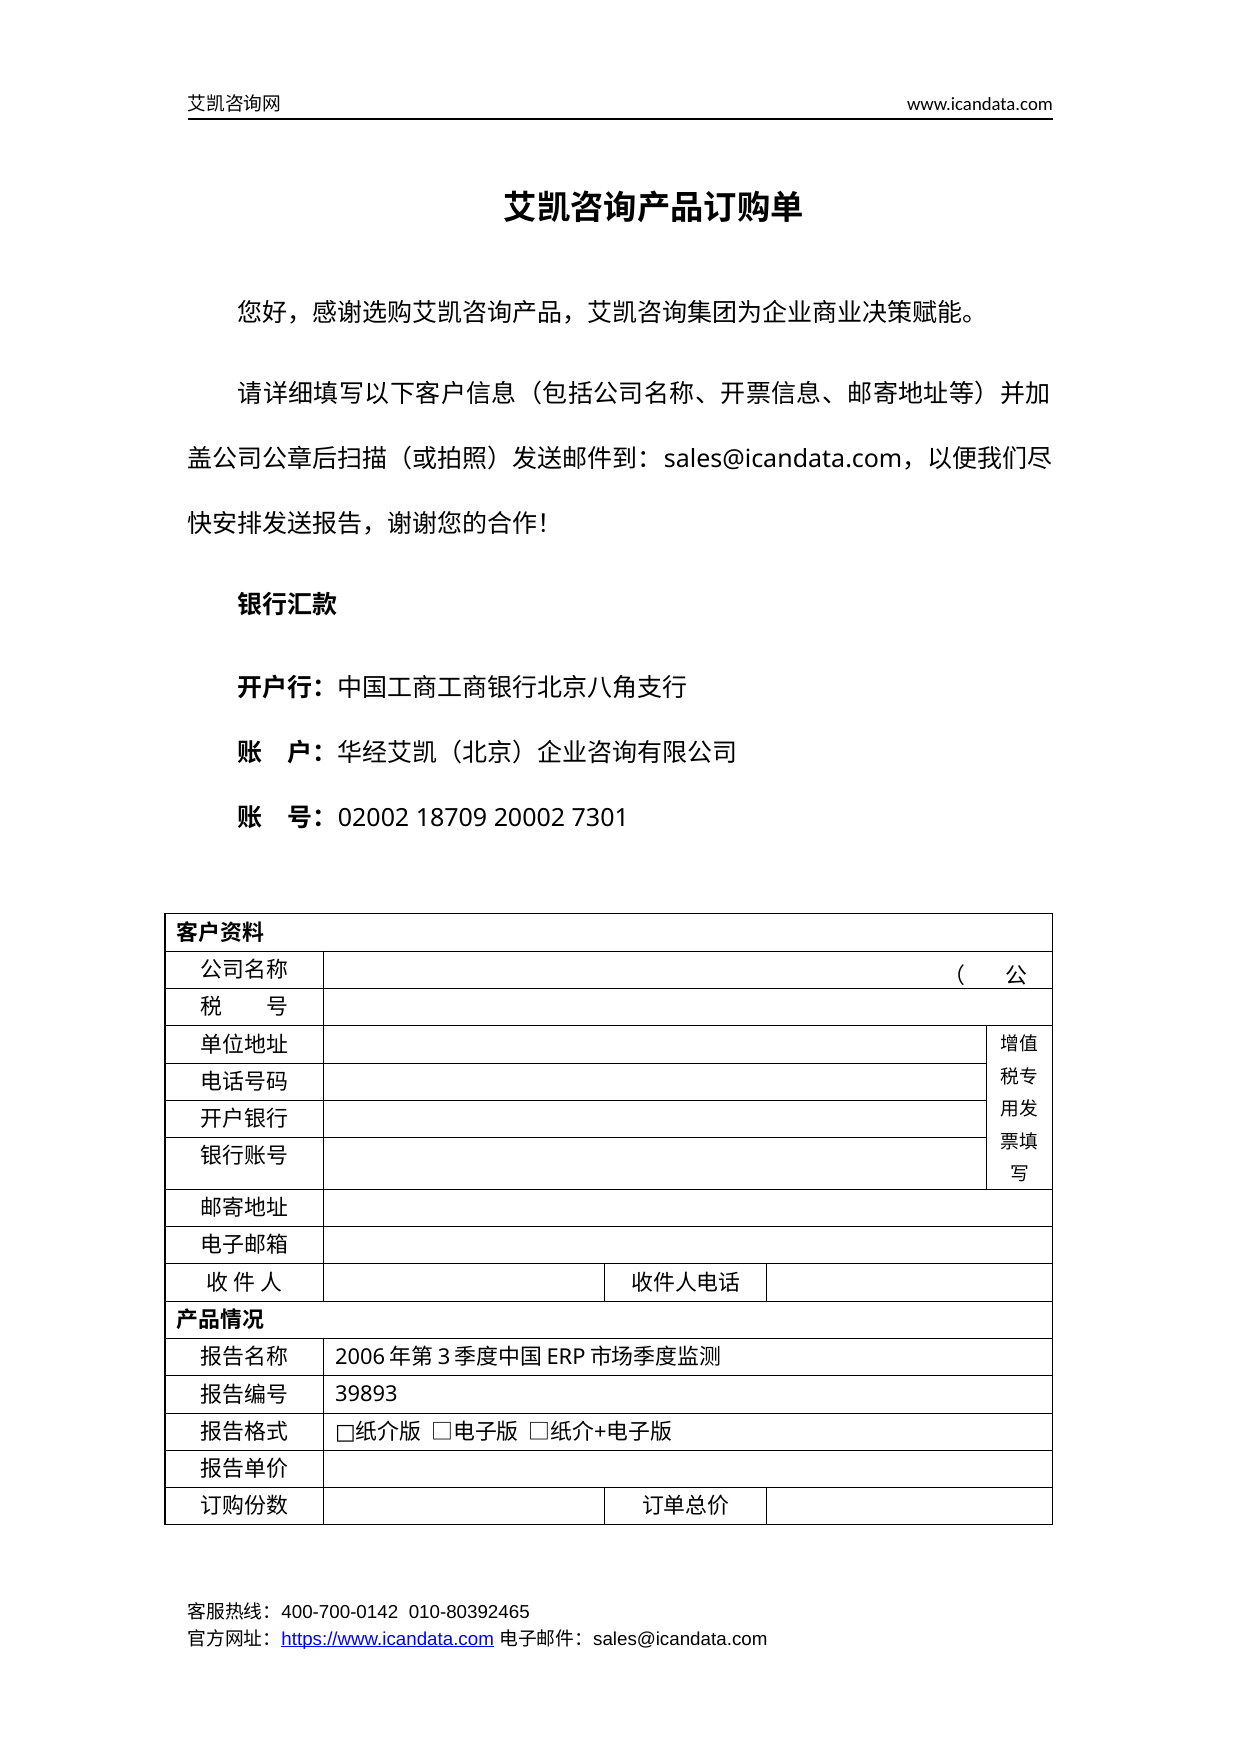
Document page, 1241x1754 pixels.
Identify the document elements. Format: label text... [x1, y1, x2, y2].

table_cell [324, 1227, 1052, 1263]
table_cell 订单总价 [605, 1488, 766, 1524]
table_cell [767, 1264, 1052, 1301]
table_cell 产品情况 [166, 1302, 1052, 1338]
text 账 号：02002 18709 20002 7301 [187, 783, 1053, 848]
table_cell [767, 1488, 1052, 1524]
text 请详细填写以下客户信息（包括公司名称、开票信息、邮寄地址等）并加盖公司公章后扫描（或拍照）发送邮件到：sales@icandata.com，以便我们尽快安排发送报告，谢谢您的合作！ [187, 359, 1053, 554]
table_cell [324, 1488, 604, 1524]
table_cell [324, 1264, 604, 1301]
table_cell 增值税专用发票填写 [987, 1026, 1052, 1189]
table_cell 银行账号 [166, 1138, 323, 1189]
table_cell 收件人电话 [605, 1264, 766, 1301]
table_cell 电子邮箱 [166, 1227, 323, 1263]
table_cell [324, 1064, 986, 1100]
table_cell 2006年第3季度中国ERP市场季度监测 [324, 1339, 1052, 1375]
table_cell 公司名称 [166, 952, 323, 988]
table_cell 报告编号 [166, 1376, 323, 1412]
table_cell 报告单价 [166, 1451, 323, 1487]
table_cell [324, 989, 1052, 1025]
table_cell 收 件 人 [166, 1264, 323, 1301]
table_cell 报告名称 [166, 1339, 323, 1375]
table_cell [324, 1190, 1052, 1226]
table_cell □纸介版 □电子版 □纸介+电子版 [324, 1414, 1052, 1450]
table_cell 税 号 [166, 989, 323, 1025]
text 银行汇款 [187, 570, 1053, 635]
table_header 客户资料 [166, 914, 1052, 951]
table_cell 订购份数 [166, 1488, 323, 1524]
table_cell [324, 1451, 1052, 1487]
table_cell [324, 1101, 986, 1137]
table_cell [324, 1026, 986, 1062]
text 您好，感谢选购艾凯咨询产品，艾凯咨询集团为企业商业决策赋能。 [187, 278, 1053, 343]
table_cell [324, 1138, 986, 1189]
text 艾凯咨询产品订购单 [187, 172, 1053, 237]
text 账 户：华经艾凯（北京）企业咨询有限公司 [187, 718, 1053, 783]
table_cell 开户银行 [166, 1101, 323, 1137]
table_cell 39893 [324, 1376, 1052, 1412]
text 开户行：中国工商工商银行北京八角支行 [187, 653, 1053, 718]
table_cell 报告格式 [166, 1414, 323, 1450]
table_cell 邮寄地址 [166, 1190, 323, 1226]
table_cell 单位地址 [166, 1026, 323, 1062]
table_cell [324, 952, 1052, 988]
table_cell 电话号码 [166, 1064, 323, 1100]
